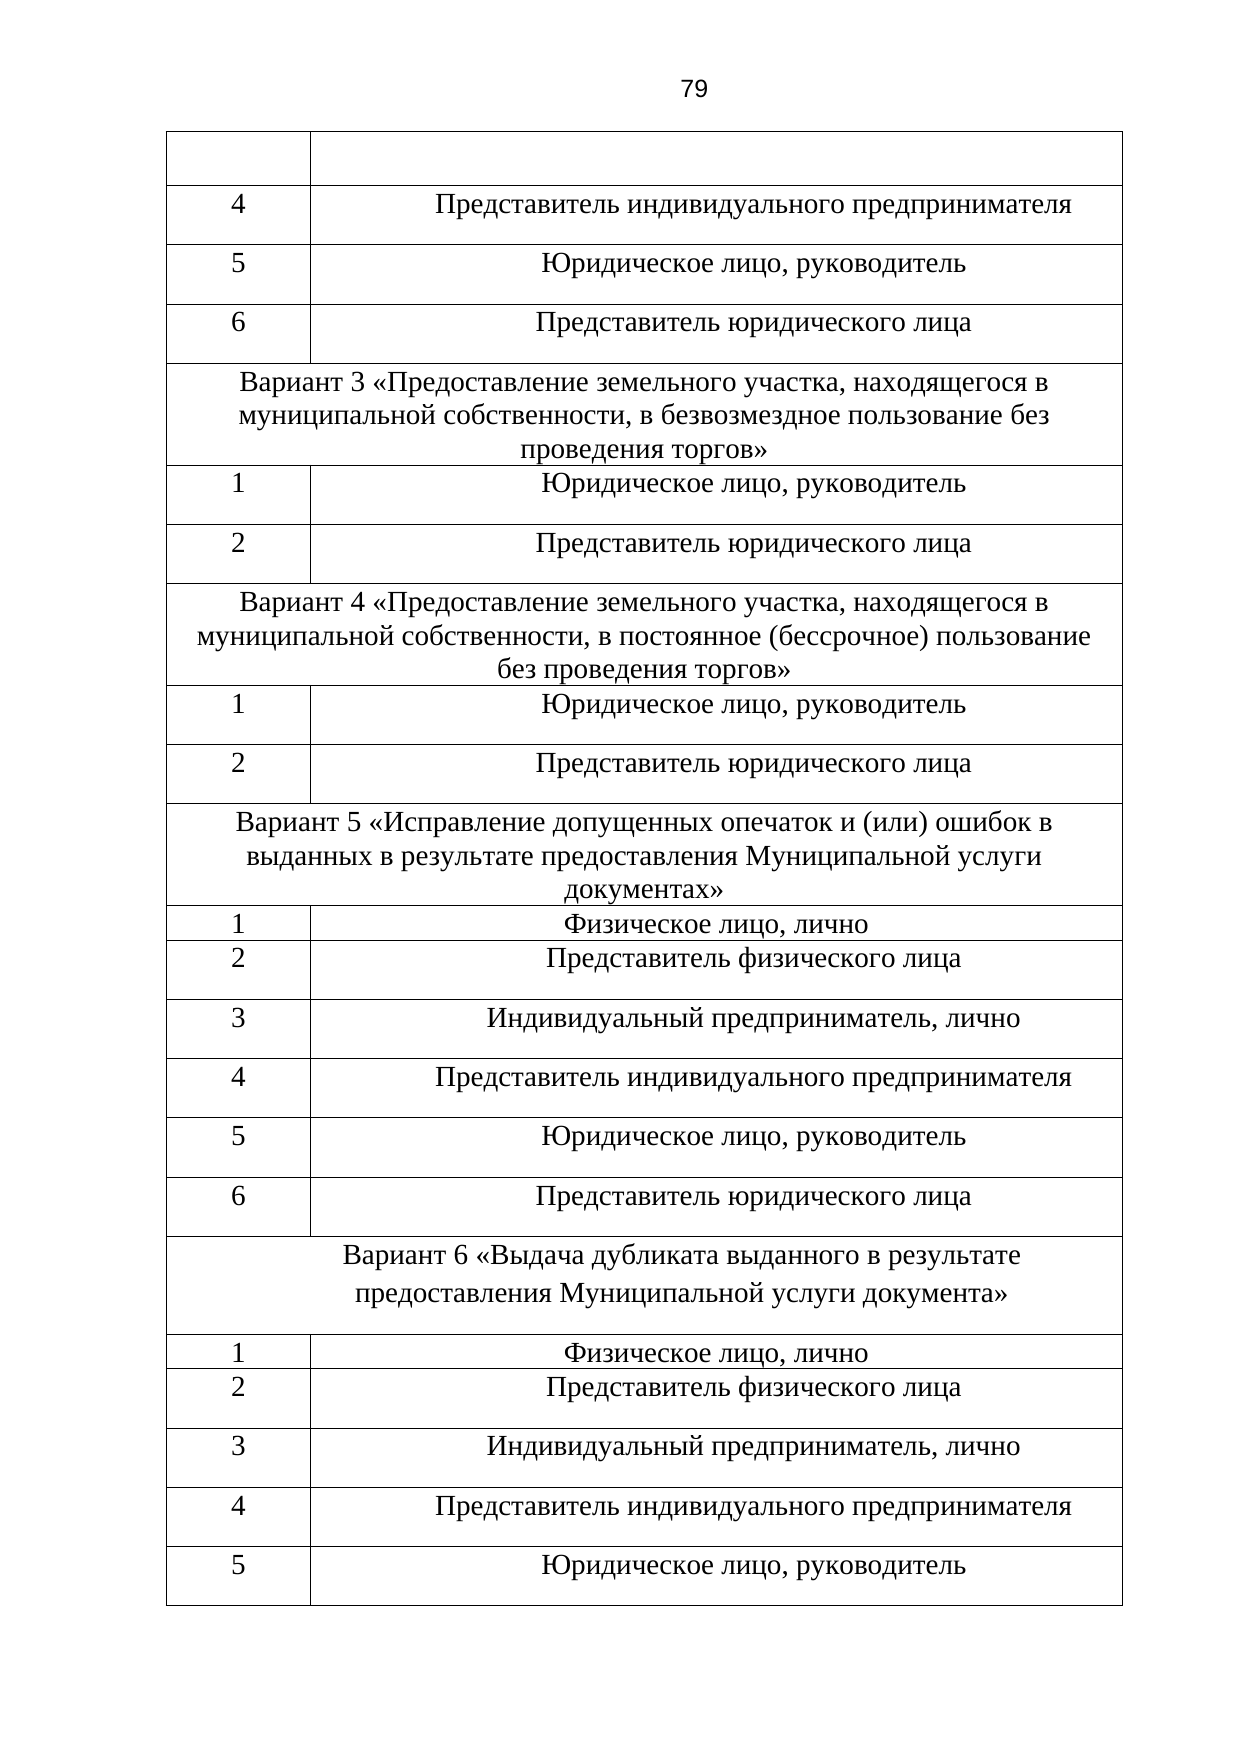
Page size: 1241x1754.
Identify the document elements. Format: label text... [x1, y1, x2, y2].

table_cell Представитель юридического лица [311, 525, 1122, 583]
table_cell 2 [167, 745, 310, 803]
table_cell 5 [167, 245, 310, 303]
table_cell 1 [167, 466, 310, 524]
table_cell Вариант 6 «Выдача дубликата выданного в результате предоставления Муниципальной услуги документа» [167, 1237, 1122, 1334]
table_cell Юридическое лицо, руководитель [311, 686, 1122, 744]
table_cell Юридическое лицо, руководитель [311, 1547, 1122, 1605]
table_cell Юридическое лицо, руководитель [311, 466, 1122, 524]
table_cell 5 [167, 1547, 310, 1605]
table_cell 3 [167, 1429, 310, 1487]
table_cell Представитель юридического лица [311, 1178, 1122, 1236]
table_cell Представитель индивидуального предпринимателя [311, 1059, 1122, 1117]
table_cell Физическое лицо, лично [311, 906, 1122, 939]
table_cell 2 [167, 1369, 310, 1427]
table_cell 1 [167, 1335, 310, 1368]
table_cell 3 [167, 1000, 310, 1058]
table_cell 4 [167, 1488, 310, 1546]
table_cell Представитель юридического лица [311, 305, 1122, 363]
table_cell 2 [167, 525, 310, 583]
table_cell Индивидуальный предприниматель, лично [311, 1000, 1122, 1058]
table_cell 2 [167, 941, 310, 999]
table_cell Вариант 4 «Предоставление земельного участка, находящегося в муниципальной собственности, в постоянное (бессрочное) пользование без проведения торгов» [167, 584, 1122, 685]
table_cell 6 [167, 1178, 310, 1236]
table_cell 6 [167, 305, 310, 363]
table_cell Индивидуальный предприниматель, лично [311, 1429, 1122, 1487]
table_cell 5 [167, 1118, 310, 1177]
table_cell Вариант 3 «Предоставление земельного участка, находящегося в муниципальной собственности, в безвозмездное пользование без проведения торгов» [167, 364, 1122, 464]
table_cell Представитель индивидуального предпринимателя [311, 1488, 1122, 1546]
table_cell 3 [167, 132, 310, 185]
table_cell 4 [167, 186, 310, 244]
table_cell Представитель индивидуального предпринимателя [311, 186, 1122, 244]
table_cell Физическое лицо, лично [311, 1335, 1122, 1368]
table_cell Вариант 5 «Исправление допущенных опечаток и (или) ошибок в выданных в результате предоставления Муниципальной услуги документах» [167, 804, 1122, 905]
table_cell Юридическое лицо, руководитель [311, 245, 1122, 303]
table_cell 1 [167, 906, 310, 939]
table_cell Представитель юридического лица [311, 745, 1122, 803]
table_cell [311, 132, 1122, 185]
table_cell Юридическое лицо, руководитель [311, 1118, 1122, 1177]
table_cell Представитель физического лица [311, 1369, 1122, 1427]
table_cell Представитель физического лица [311, 941, 1122, 999]
table_cell 1 [167, 686, 310, 744]
table_cell 4 [167, 1059, 310, 1117]
